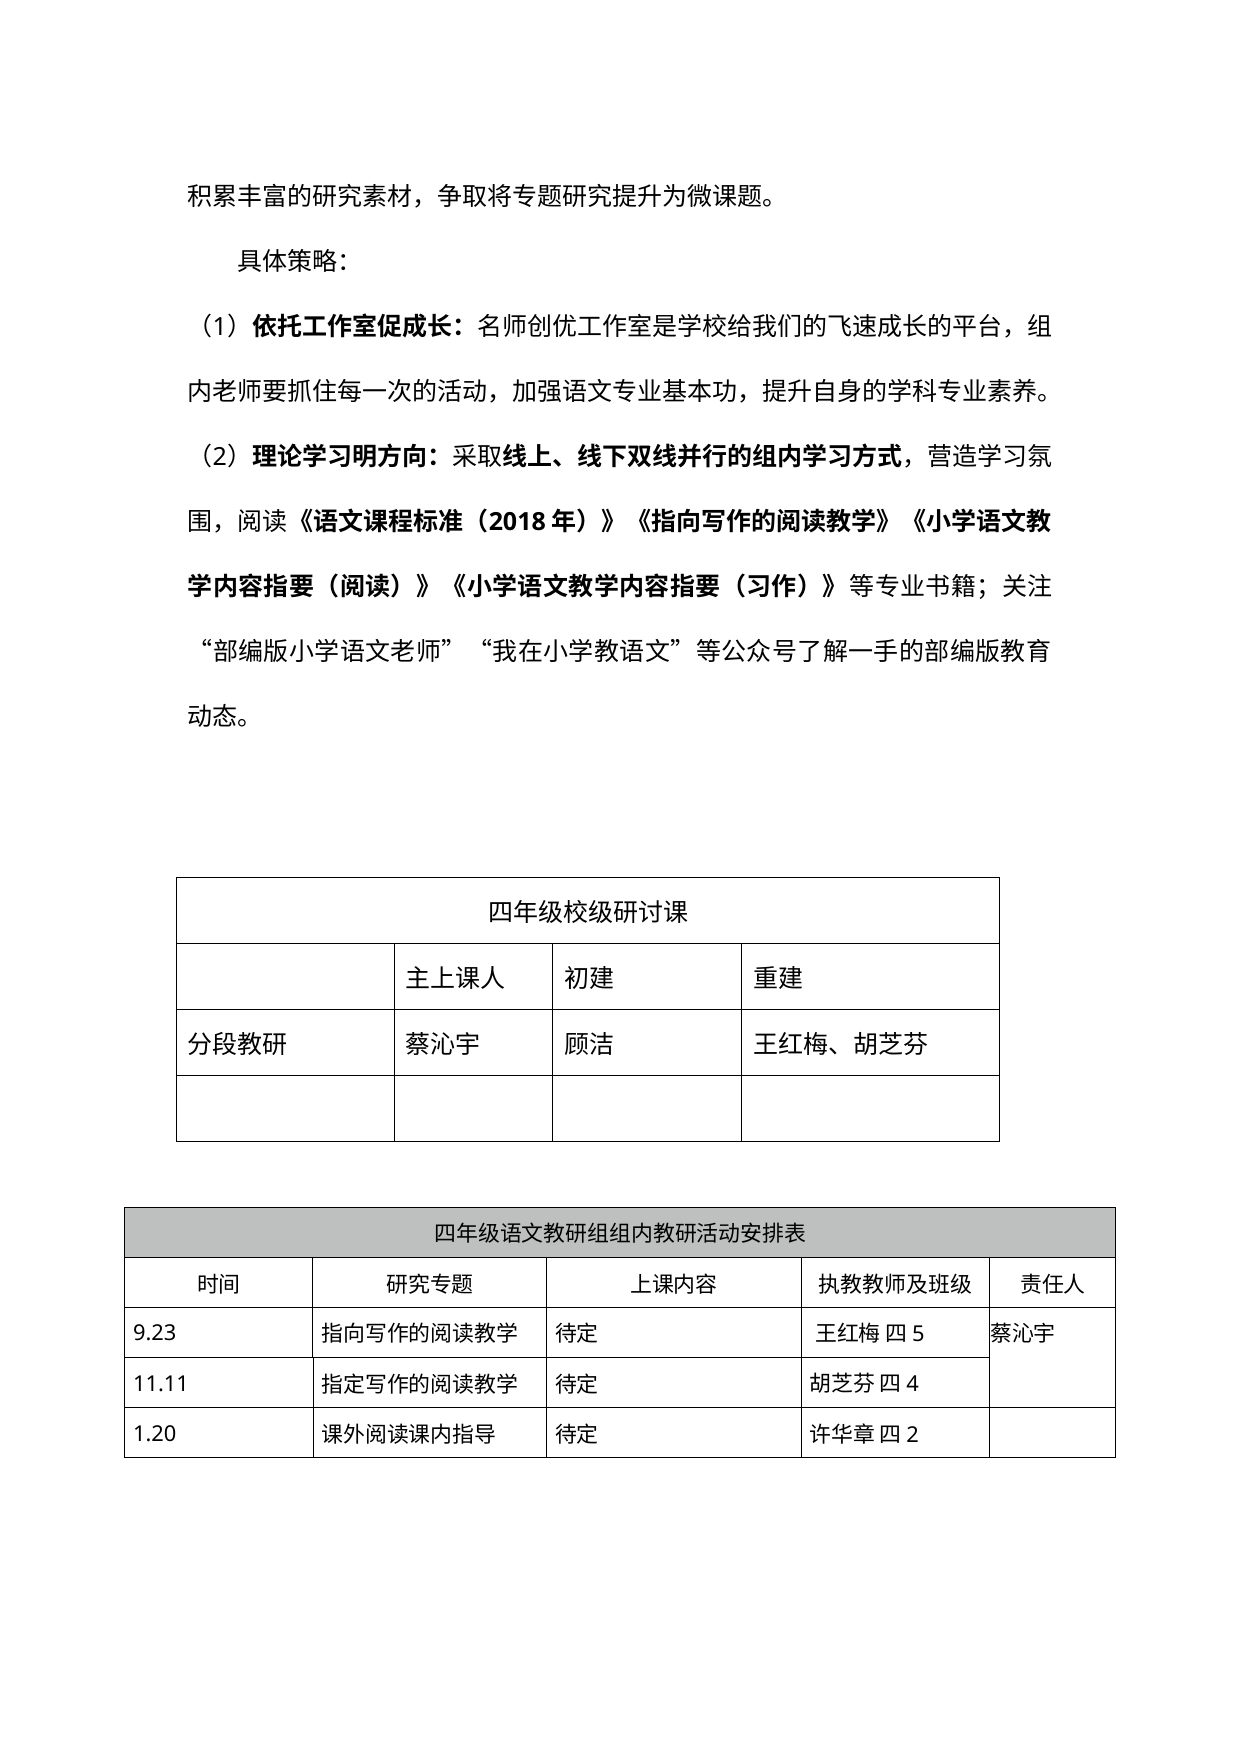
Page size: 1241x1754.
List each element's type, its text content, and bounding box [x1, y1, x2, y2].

table_cell 时间 [125, 1258, 312, 1307]
table_cell 重建 [742, 944, 999, 1009]
text （1）依托工作室促成长：名师创优工作室是学校给我们的飞速成长的平台，组内老师要抓住每一次的活动，加强语文专业基本功，提升自身的学科专业素养。 [187, 292, 1053, 422]
table_cell [742, 1076, 999, 1141]
table_cell 指向写作的阅读教学 [313, 1308, 546, 1357]
table_header 四年级语文教研组组内教研活动安排表 [125, 1208, 1115, 1257]
table_cell [553, 1076, 741, 1141]
text （2）理论学习明方向：采取线上、线下双线并行的组内学习方式，营造学习氛围，阅读《语文课程标准（2018年）》《指向写作的阅读教学》《小学语文教学内容指要（阅读）》《小学语文教学内容指要（习作）》等专业书籍；关注“部编版小学语文老师”“我在小学教语文”等公众号了解一手的部编版教育动态。 [187, 422, 1053, 747]
table_cell 王红梅 四5 [802, 1308, 989, 1357]
table_cell 上课内容 [547, 1258, 801, 1307]
table_cell 1.20 [125, 1408, 313, 1457]
table_cell 执教教师及班级 [802, 1258, 989, 1307]
table_cell 蔡沁宇 [990, 1308, 1115, 1407]
table_cell 课外阅读课内指导 [314, 1408, 546, 1457]
table_cell 指定写作的阅读教学 [314, 1358, 546, 1407]
table_cell 顾洁 [553, 1010, 741, 1075]
table_cell 主上课人 [395, 944, 552, 1009]
table_cell 9.23 [125, 1308, 312, 1357]
table_cell 胡芝芬 四4 [802, 1358, 989, 1407]
table_cell 待定 [547, 1358, 801, 1407]
table_cell [177, 1076, 394, 1141]
table_cell 研究专题 [313, 1258, 546, 1307]
table_cell 许华章 四2 [802, 1408, 989, 1457]
table_header 四年级校级研讨课 [177, 878, 999, 943]
table_cell 蔡沁宇 [395, 1010, 552, 1075]
table_cell 分段教研 [177, 1010, 394, 1075]
text 具体策略： [187, 227, 1053, 292]
table_cell 王红梅、胡芝芬 [742, 1010, 999, 1075]
table_cell 11.11 [125, 1358, 313, 1407]
table_cell 责任人 [990, 1258, 1115, 1307]
table_cell 待定 [547, 1408, 801, 1457]
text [187, 162, 1053, 227]
table_cell 初建 [553, 944, 741, 1009]
table_cell 待定 [547, 1308, 801, 1357]
table_cell [990, 1408, 1115, 1457]
table_cell [177, 944, 394, 1009]
table_cell [395, 1076, 552, 1141]
